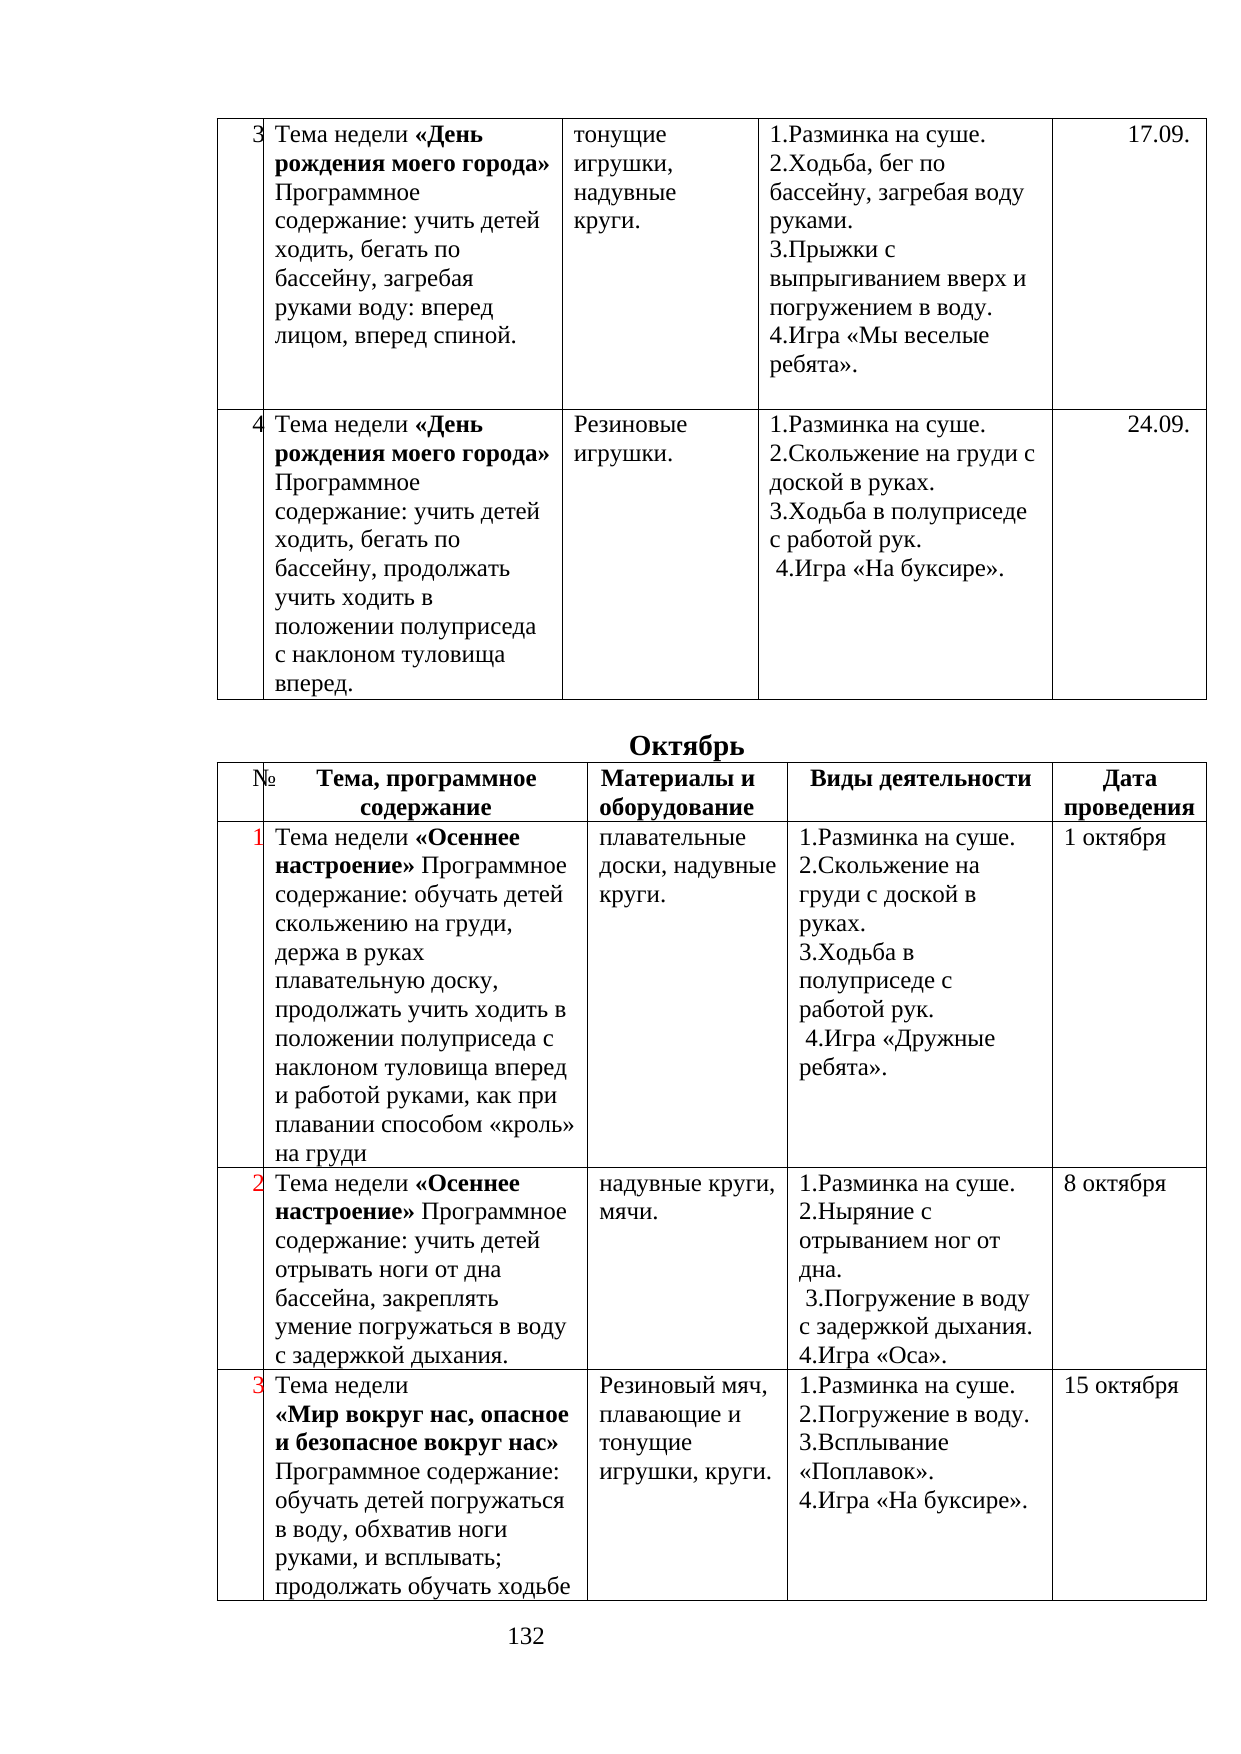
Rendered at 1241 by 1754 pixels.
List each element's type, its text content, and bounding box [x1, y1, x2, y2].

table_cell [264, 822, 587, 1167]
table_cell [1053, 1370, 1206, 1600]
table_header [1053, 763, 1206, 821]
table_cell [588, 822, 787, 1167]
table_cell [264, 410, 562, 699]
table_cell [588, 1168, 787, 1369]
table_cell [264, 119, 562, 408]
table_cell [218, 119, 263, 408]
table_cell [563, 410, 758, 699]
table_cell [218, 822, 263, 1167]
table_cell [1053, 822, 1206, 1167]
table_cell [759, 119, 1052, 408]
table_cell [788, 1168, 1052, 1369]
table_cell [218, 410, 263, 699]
text Октябрь [177, 728, 1137, 762]
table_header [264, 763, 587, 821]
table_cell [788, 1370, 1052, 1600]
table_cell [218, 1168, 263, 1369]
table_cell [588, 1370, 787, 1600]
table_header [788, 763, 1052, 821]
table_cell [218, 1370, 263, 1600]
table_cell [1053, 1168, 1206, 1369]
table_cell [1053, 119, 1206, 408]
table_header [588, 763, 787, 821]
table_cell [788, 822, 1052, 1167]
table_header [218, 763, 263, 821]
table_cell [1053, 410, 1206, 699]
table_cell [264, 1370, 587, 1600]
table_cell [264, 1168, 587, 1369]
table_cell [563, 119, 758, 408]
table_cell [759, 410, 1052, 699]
